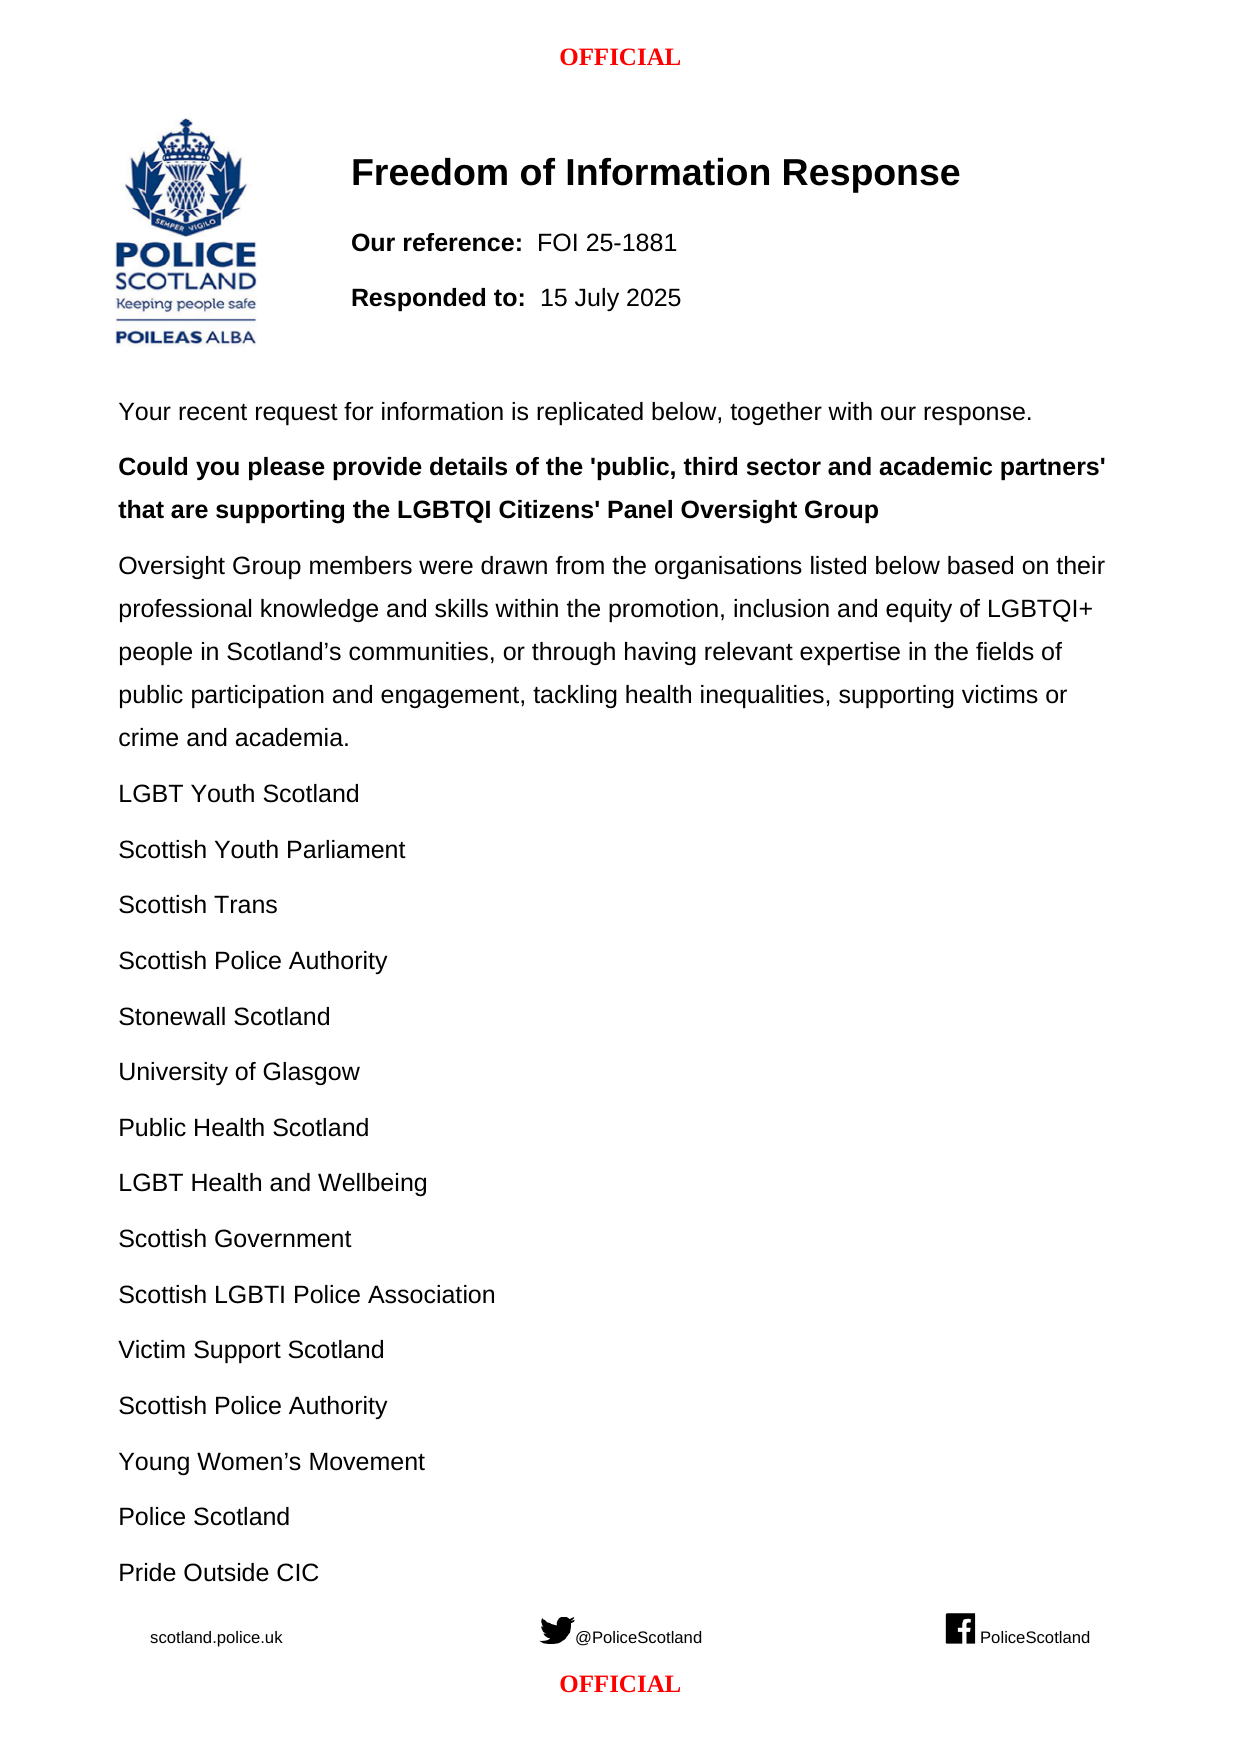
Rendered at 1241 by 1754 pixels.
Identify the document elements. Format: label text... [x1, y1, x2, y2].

text Scottish Youth Parliament [118, 834, 1122, 863]
subtitle Could you please provide details of the 'public, third sector and academic partners' that are supporting the LGBTQI Citizens' Panel Oversight Group [118, 452, 1122, 524]
text Pride Outside CIC [118, 1558, 1122, 1586]
text Stonewall Scotland [118, 1001, 1122, 1030]
text Scottish Police Authority [118, 1391, 1122, 1419]
text Scottish Government [118, 1224, 1122, 1253]
picture [114, 118, 257, 347]
text Scottish Police Authority [118, 946, 1122, 974]
table_header [103, 118, 339, 384]
text Public Health Scotland [118, 1113, 1122, 1141]
text Victim Support Scotland [118, 1335, 1122, 1364]
picture [538, 1617, 575, 1644]
picture [945, 1613, 976, 1644]
text Oversight Group members were drawn from the organisations listed below based on their professional knowledge and skills within the promotion, inclusion and equity of LGBTQI+ people in Scotland’s communities, or through having relevant expertise in the fields of public participation and engagement, tackling health inequalities, supporting victims or crime and academia. [118, 551, 1122, 752]
text LGBT Youth Scotland [118, 779, 1122, 808]
text Your recent request for information is replicated below, together with our response. [118, 396, 1122, 425]
text Police Scotland [118, 1502, 1122, 1531]
text Young Women’s Movement [118, 1446, 1122, 1475]
text Scottish Trans [118, 890, 1122, 919]
text University of Glasgow [118, 1057, 1122, 1086]
text LGBT Health and Wellbeing [118, 1168, 1122, 1197]
text Scottish LGBTI Police Association [118, 1279, 1122, 1308]
table_header Freedom of Information Response Our reference: FOI 25-1881 Responded to: 15 July 2025 [340, 118, 1121, 384]
